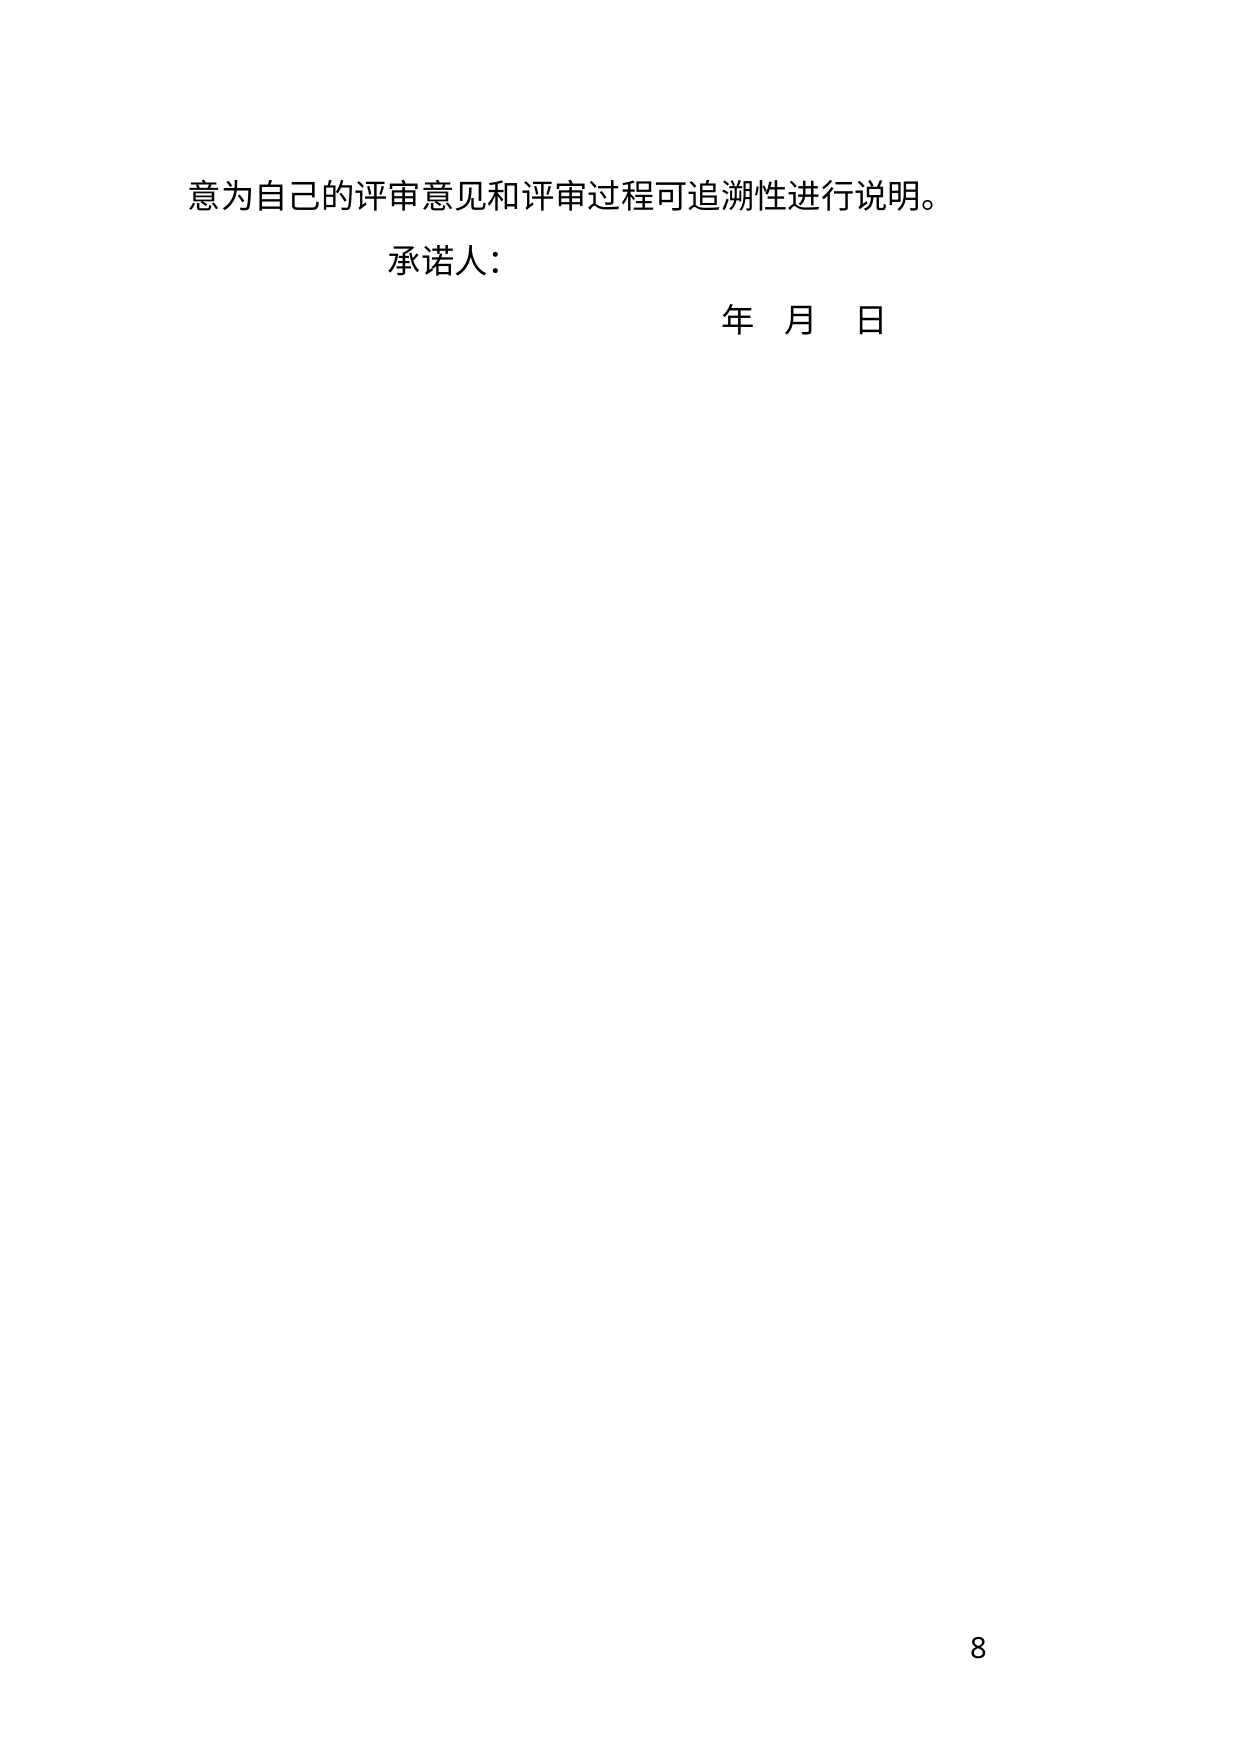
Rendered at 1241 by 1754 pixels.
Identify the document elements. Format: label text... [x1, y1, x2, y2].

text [187, 162, 1053, 227]
text 年 月 日 [187, 285, 1053, 344]
text 承诺人： [187, 227, 1053, 285]
